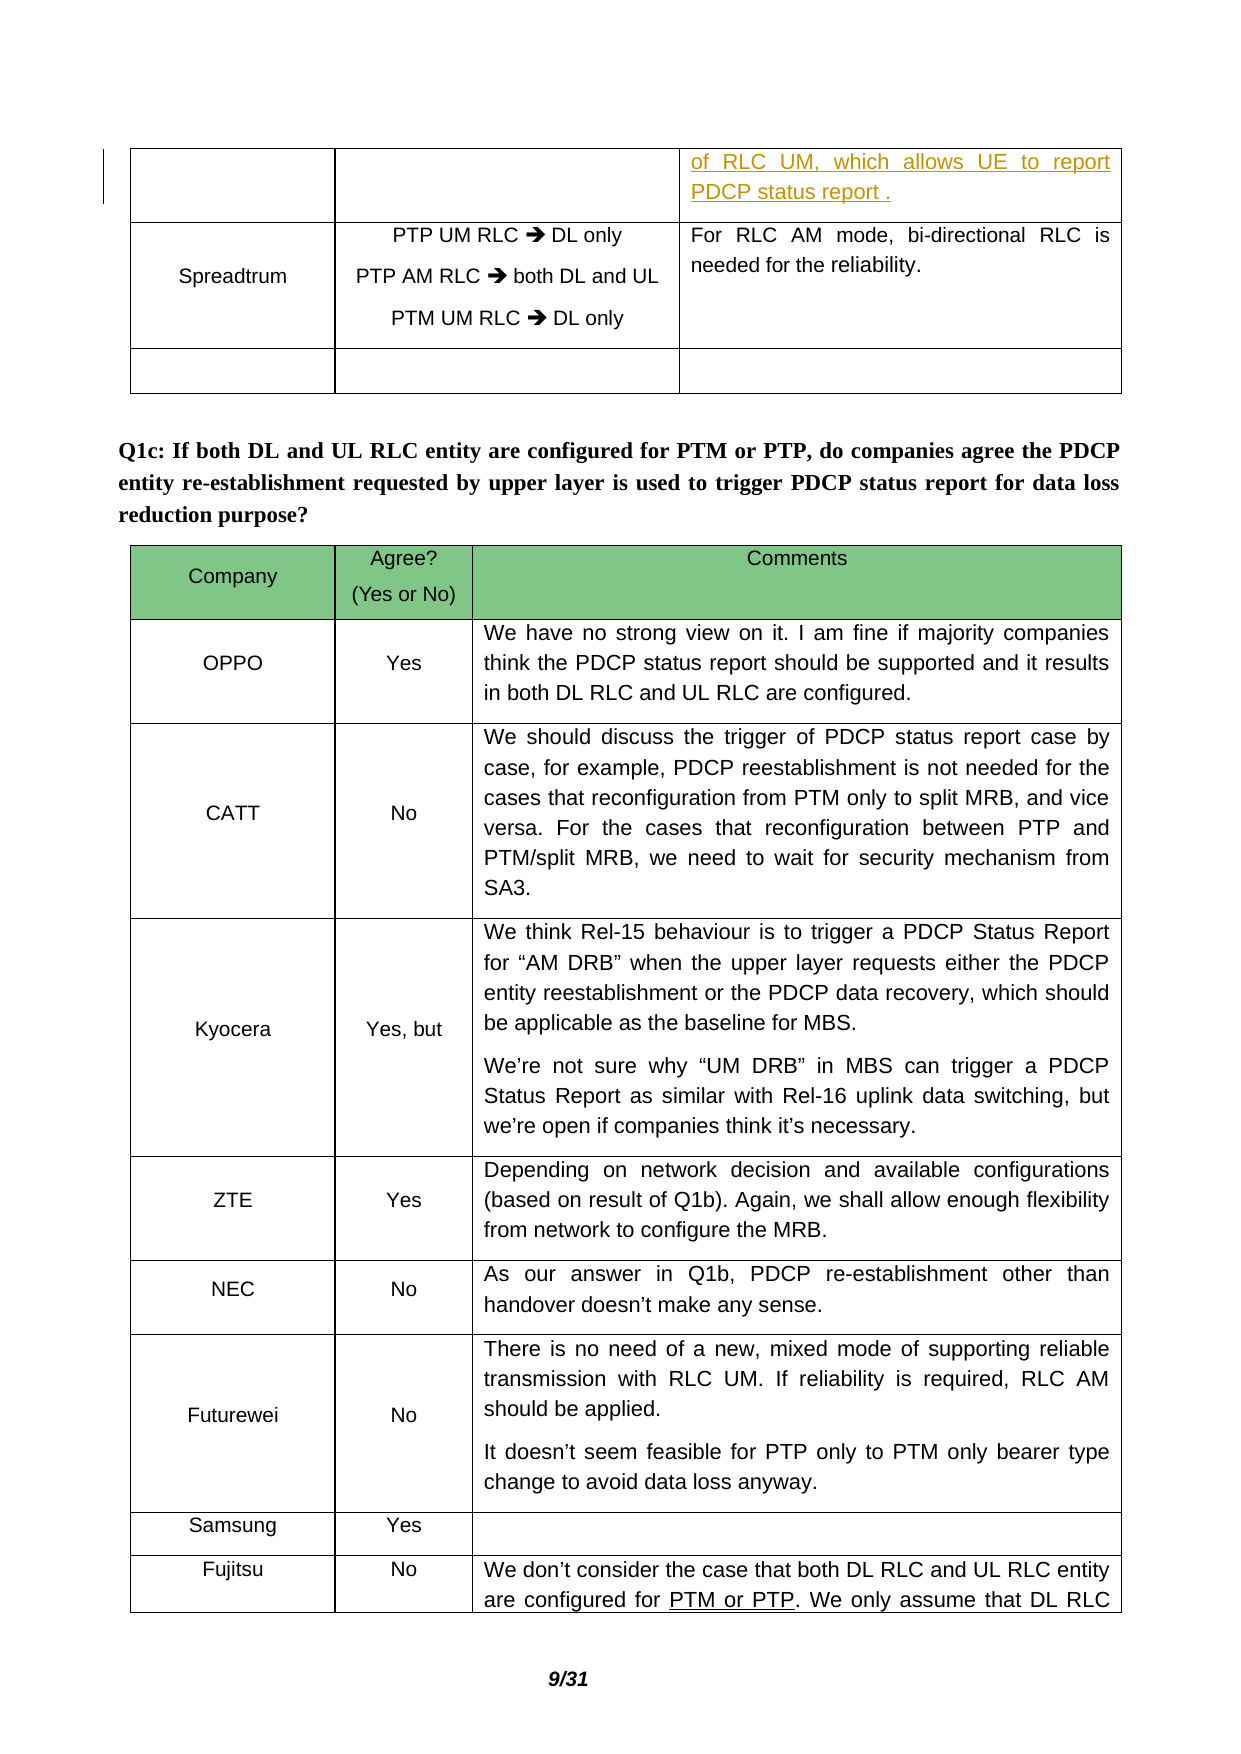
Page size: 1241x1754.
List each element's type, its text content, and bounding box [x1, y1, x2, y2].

table_header Agree? (Yes or No) [336, 546, 472, 619]
table_cell Kyocera [131, 919, 334, 1156]
table_cell We have no strong view on it. I am fine if majority companies think the PDCP status report should be supported and it results in both DL RLC and UL RLC are configured. [473, 620, 1121, 723]
table_cell Yes [336, 620, 472, 723]
table_cell Samsung [131, 1513, 334, 1555]
table_cell OPPO [131, 620, 334, 723]
table_cell Yes [336, 1157, 472, 1260]
table_cell Fujitsu [131, 1556, 334, 1612]
table_cell [680, 149, 1121, 222]
table_cell ZTE [131, 1157, 334, 1260]
table_cell Spreadtrum [131, 223, 334, 347]
table_cell [680, 349, 1121, 392]
table_cell Yes [336, 1513, 472, 1555]
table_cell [473, 1556, 1121, 1612]
table_cell For RLC AM mode, bi-directional RLC is needed for the reliability. [680, 223, 1121, 347]
table_cell [131, 149, 334, 222]
table_header Company [131, 546, 334, 619]
table_cell CATT [131, 724, 334, 918]
table_cell No [336, 1335, 472, 1512]
table_cell We think Rel-15 behaviour is to trigger a PDCP Status Report for “AM DRB” when the upper layer requests either the PDCP entity reestablishment or the PDCP data recovery, which should be applicable as the baseline for MBS. We’re not sure why “UM DRB” in MBS can trigger a PDCP Status Report as similar with Rel-16 uplink data switching, but we’re open if companies think it’s necessary. [473, 919, 1121, 1156]
table_header Comments [473, 546, 1121, 619]
table_cell We should discuss the trigger of PDCP status report case by case, for example, PDCP reestablishment is not needed for the cases that reconfiguration from PTM only to split MRB, and vice versa. For the cases that reconfiguration between PTP and PTM/split MRB, we need to wait for security mechanism from SA3. [473, 724, 1121, 918]
table_cell PTP UM RLC DL only PTP AM RLC both DL and UL PTM UM RLC DL only [336, 223, 679, 347]
table_cell No [336, 724, 472, 918]
table_cell [336, 149, 679, 222]
table_cell No [336, 1261, 472, 1334]
table_cell [336, 349, 679, 392]
table_cell Futurewei [131, 1335, 334, 1512]
table_cell Depending on network decision and available configurations (based on result of Q1b). Again, we shall allow enough flexibility from network to configure the MRB. [473, 1157, 1121, 1260]
table_cell As our answer in Q1b, PDCP re-establishment other than handover doesn’t make any sense. [473, 1261, 1121, 1334]
table_cell [131, 349, 334, 392]
table_cell [473, 1513, 1121, 1555]
text Q1c: If both DL and UL RLC entity are configured for PTM or PTP, do companies agree the PDCP entity re-establishment requested by upper layer is used to trigger PDCP status report for data loss reduction purpose? [118, 438, 1122, 527]
table_cell There is no need of a new, mixed mode of supporting reliable transmission with RLC UM. If reliability is required, RLC AM should be applied. It doesn’t seem feasible for PTP only to PTM only bearer type change to avoid data loss anyway. [473, 1335, 1121, 1512]
table_cell No [336, 1556, 472, 1612]
table_cell NEC [131, 1261, 334, 1334]
table_cell Yes, but [336, 919, 472, 1156]
